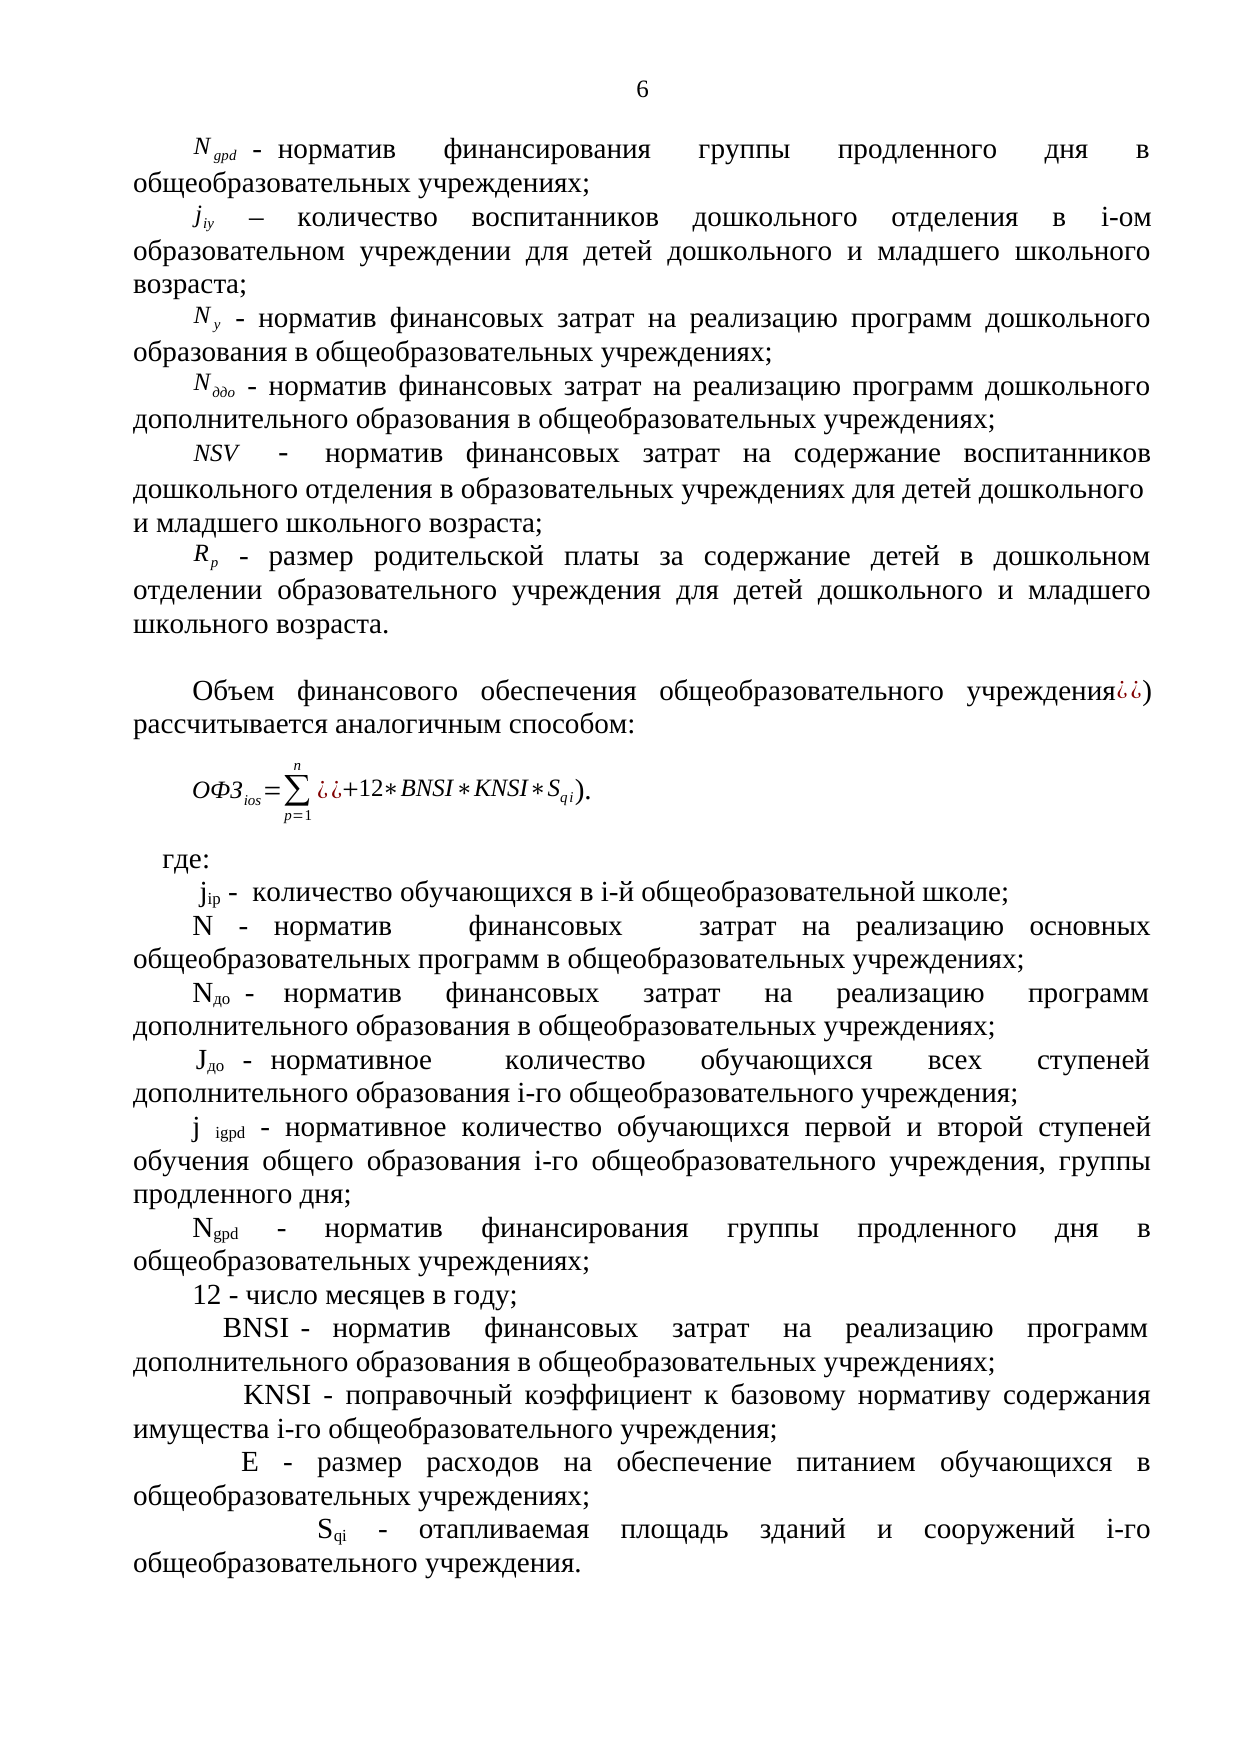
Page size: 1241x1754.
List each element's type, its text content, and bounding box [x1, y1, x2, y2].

text Объем финансового обеспечения общеобразовательного учреждения) рассчитывается аналогичным способом: [133, 673, 1152, 740]
text KNSI - поправочный коэффициент к базовому нормативу содержания имущества i-го общеобразовательного учреждения; [133, 1377, 1152, 1444]
text E - размер расходов на обеспечение питанием обучающихся в общеобразовательных учреждениях; [133, 1444, 1152, 1512]
text Jдо - нормативное количество обучающихся всех ступеней дополнительного образования i-го общеобразовательного учреждения; [133, 1042, 1152, 1109]
text 12 - число месяцев в году; [133, 1277, 1152, 1310]
text Sqi - отапливаемая площадь зданий и сооружений i-го общеобразовательного учреждения. [133, 1512, 1152, 1579]
text BNSI - норматив финансовых затрат на реализацию программ дополнительного образования в общеобразовательных учреждениях; [133, 1310, 1152, 1377]
text +). [133, 757, 1152, 824]
text - размер родительской платы за содержание детей в дошкольном отделении образовательного учреждения для детей дошкольного и младшего школьного возраста. [133, 538, 1152, 639]
text где: [133, 841, 1152, 874]
text - норматив финансовых затрат на реализацию программ дошкольного образования в общеобразовательных учреждениях; [133, 300, 1152, 368]
text - норматив финансовых затрат на содержание воспитанников дошкольного отделения в образовательных учреждениях для детей дошкольного [133, 435, 1152, 505]
text и младшего школьного возраста; [133, 505, 1152, 538]
text Ngpd - норматив финансирования группы продленного дня в общеобразовательных учреждениях; [133, 1210, 1152, 1277]
text j igpd - нормативное количество обучающихся первой и второй ступеней обучения общего образования i-го общеобразовательного учреждения, группы продленного дня; [133, 1109, 1152, 1210]
text N - норматив финансовых затрат на реализацию основных общеобразовательных программ в общеобразовательных учреждениях; [133, 908, 1152, 975]
text - норматив финансовых затрат на реализацию программ дошкольного дополнительного образования в общеобразовательных учреждениях; [133, 368, 1152, 435]
text Nдо - норматив финансовых затрат на реализацию программ дополнительного образования в общеобразовательных учреждениях; [133, 975, 1152, 1042]
text - норматив финансирования группы продленного дня в общеобразовательных учреждениях; [133, 131, 1152, 199]
text jip - количество обучающихся в i-й общеобразовательной школе; [133, 874, 1152, 908]
text – количество воспитанников дошкольного отделения в i-ом образовательном учреждении для детей дошкольного и младшего школьного возраста; [133, 199, 1152, 300]
